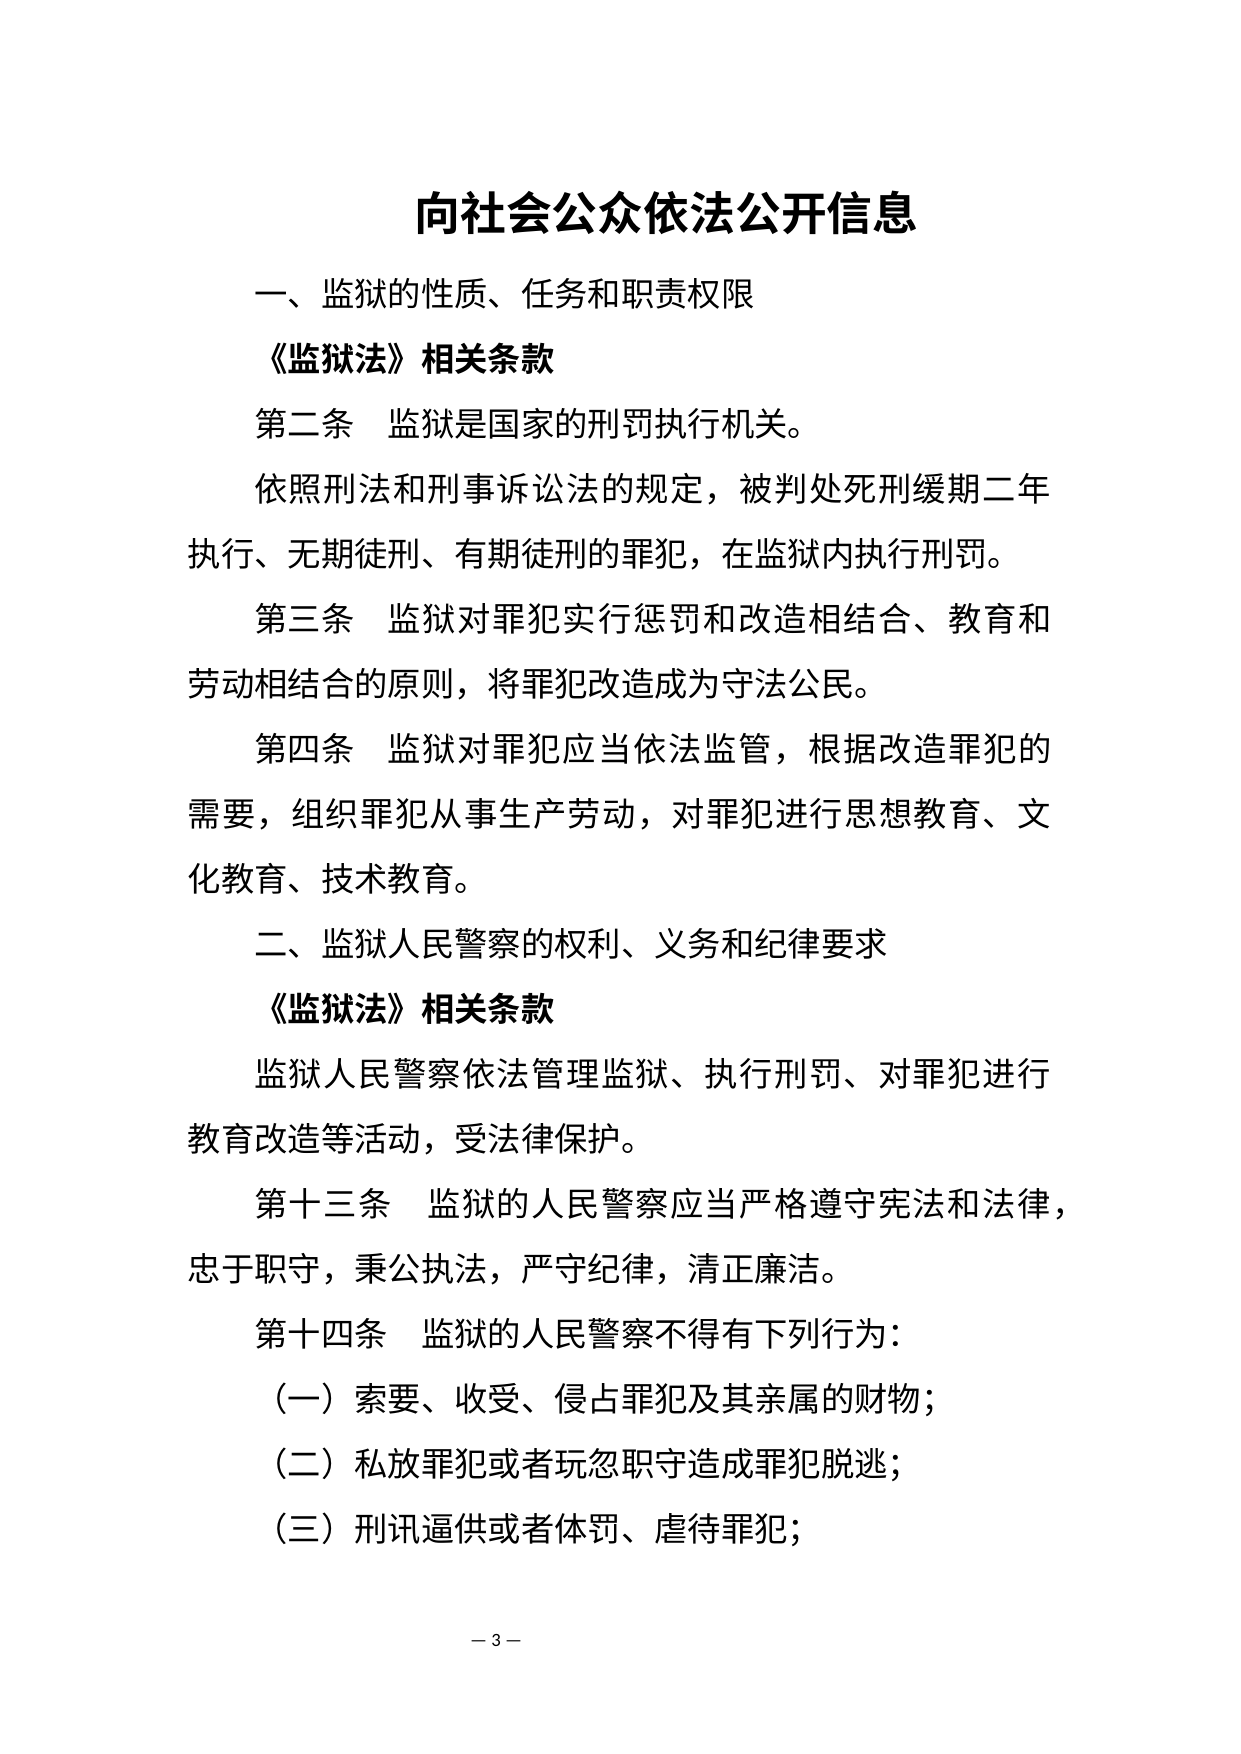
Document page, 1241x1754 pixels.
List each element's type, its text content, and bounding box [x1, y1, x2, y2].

text 《监狱法》相关条款 [187, 974, 1053, 1039]
list 监狱对罪犯实行惩罚和改造相结合、教育和劳动相结合的原则，将罪犯改造成为守法公民。 [187, 584, 1053, 714]
text （一）索要、收受、侵占罪犯及其亲属的财物； [187, 1364, 1053, 1429]
text 第十四条 监狱的人民警察不得有下列行为： [187, 1299, 1053, 1364]
text （三）刑讯逼供或者体罚、虐待罪犯； [187, 1494, 1053, 1559]
text 依照刑法和刑事诉讼法的规定，被判处死刑缓期二年执行、无期徒刑、有期徒刑的罪犯，在监狱内执行刑罚。 [187, 454, 1053, 584]
list 监狱对罪犯应当依法监管，根据改造罪犯的需要，组织罪犯从事生产劳动，对罪犯进行思想教育、文化教育、技术教育。 [187, 714, 1053, 909]
text 一、监狱的性质、任务和职责权限 [187, 259, 1053, 324]
text 二、监狱人民警察的权利、义务和纪律要求 [187, 909, 1053, 974]
text （二）私放罪犯或者玩忽职守造成罪犯脱逃； [187, 1429, 1053, 1494]
text 《监狱法》相关条款 [187, 324, 1053, 389]
text 监狱人民警察依法管理监狱、执行刑罚、对罪犯进行教育改造等活动，受法律保护。 [187, 1039, 1053, 1169]
text 第二条 监狱是国家的刑罚执行机关。 [187, 389, 1053, 454]
text 第十三条 监狱的人民警察应当严格遵守宪法和法律，忠于职守，秉公执法，严守纪律，清正廉洁。 [187, 1169, 1053, 1299]
text 向社会公众依法公开信息 [187, 162, 1053, 259]
